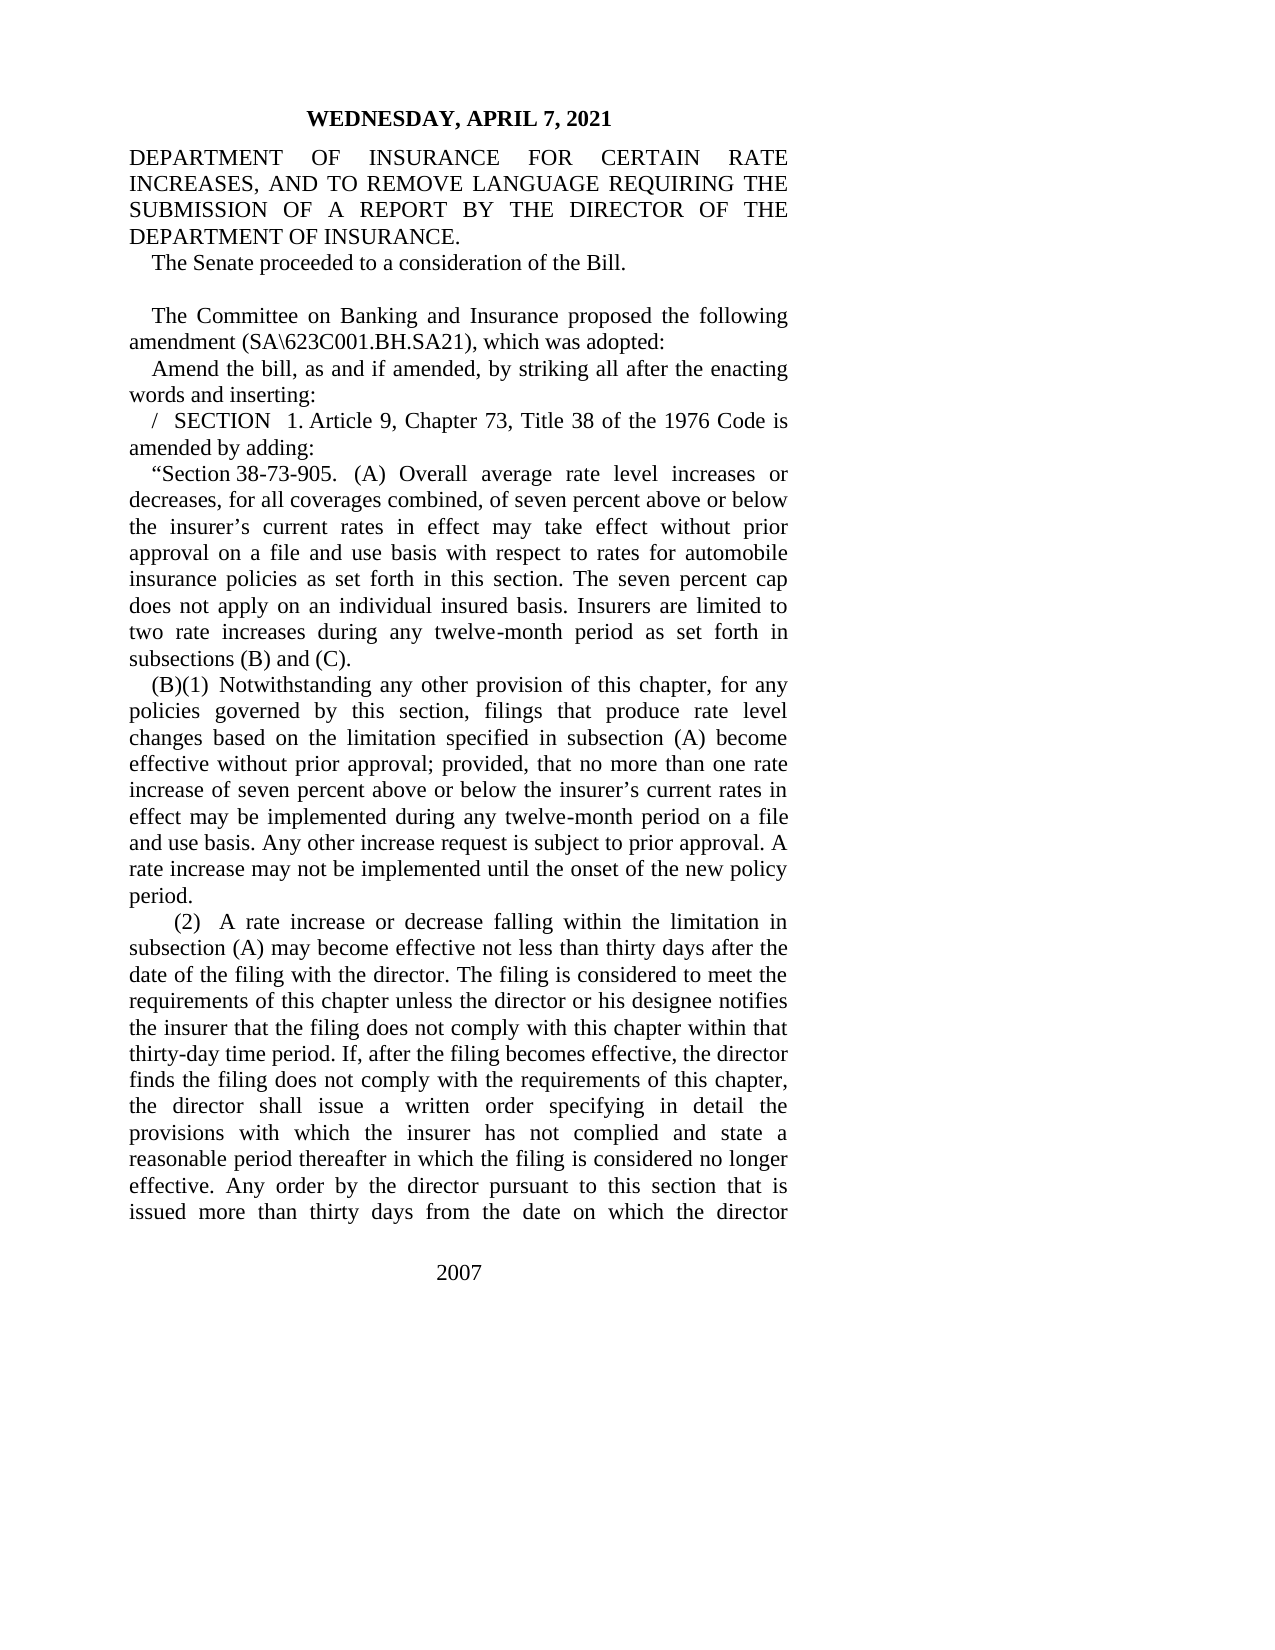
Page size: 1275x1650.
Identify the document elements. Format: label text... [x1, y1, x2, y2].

text (B)(1) Notwithstanding any other provision of this chapter, for any policies governed by this section, filings that produce rate level changes based on the limitation specified in subsection (A) become effective without prior approval; provided, that no more than one rate increase of seven percent above or below the insurer’s current rates in effect may be implemented during any twelve-month period on a file and use basis. Any other increase request is subject to prior approval. A rate increase may not be implemented until the onset of the new policy period. [129, 671, 789, 908]
text The Senate proceeded to a consideration of the Bill. [129, 249, 789, 276]
text Amend the bill, as and if amended, by striking all after the enacting words and inserting: [129, 355, 789, 407]
text The Committee on Banking and Insurance proposed the following amendment (SA\623C001.BH.SA21), which was adopted: [129, 302, 789, 355]
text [129, 908, 789, 1224]
text / SECTION 1. Article 9, Chapter 73, Title 38 of the 1976 Code is amended by adding: [129, 407, 789, 460]
text “Section 38-73-905. (A) Overall average rate level increases or decreases, for all coverages combined, of seven percent above or below the insurer’s current rates in effect may take effect without prior approval on a file and use basis with respect to rates for automobile insurance policies as set forth in this section. The seven percent cap does not apply on an individual insured basis. Insurers are limited to two rate increases during any twelve-month period as set forth in subsections (B) and (C). [129, 460, 789, 671]
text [129, 144, 789, 249]
